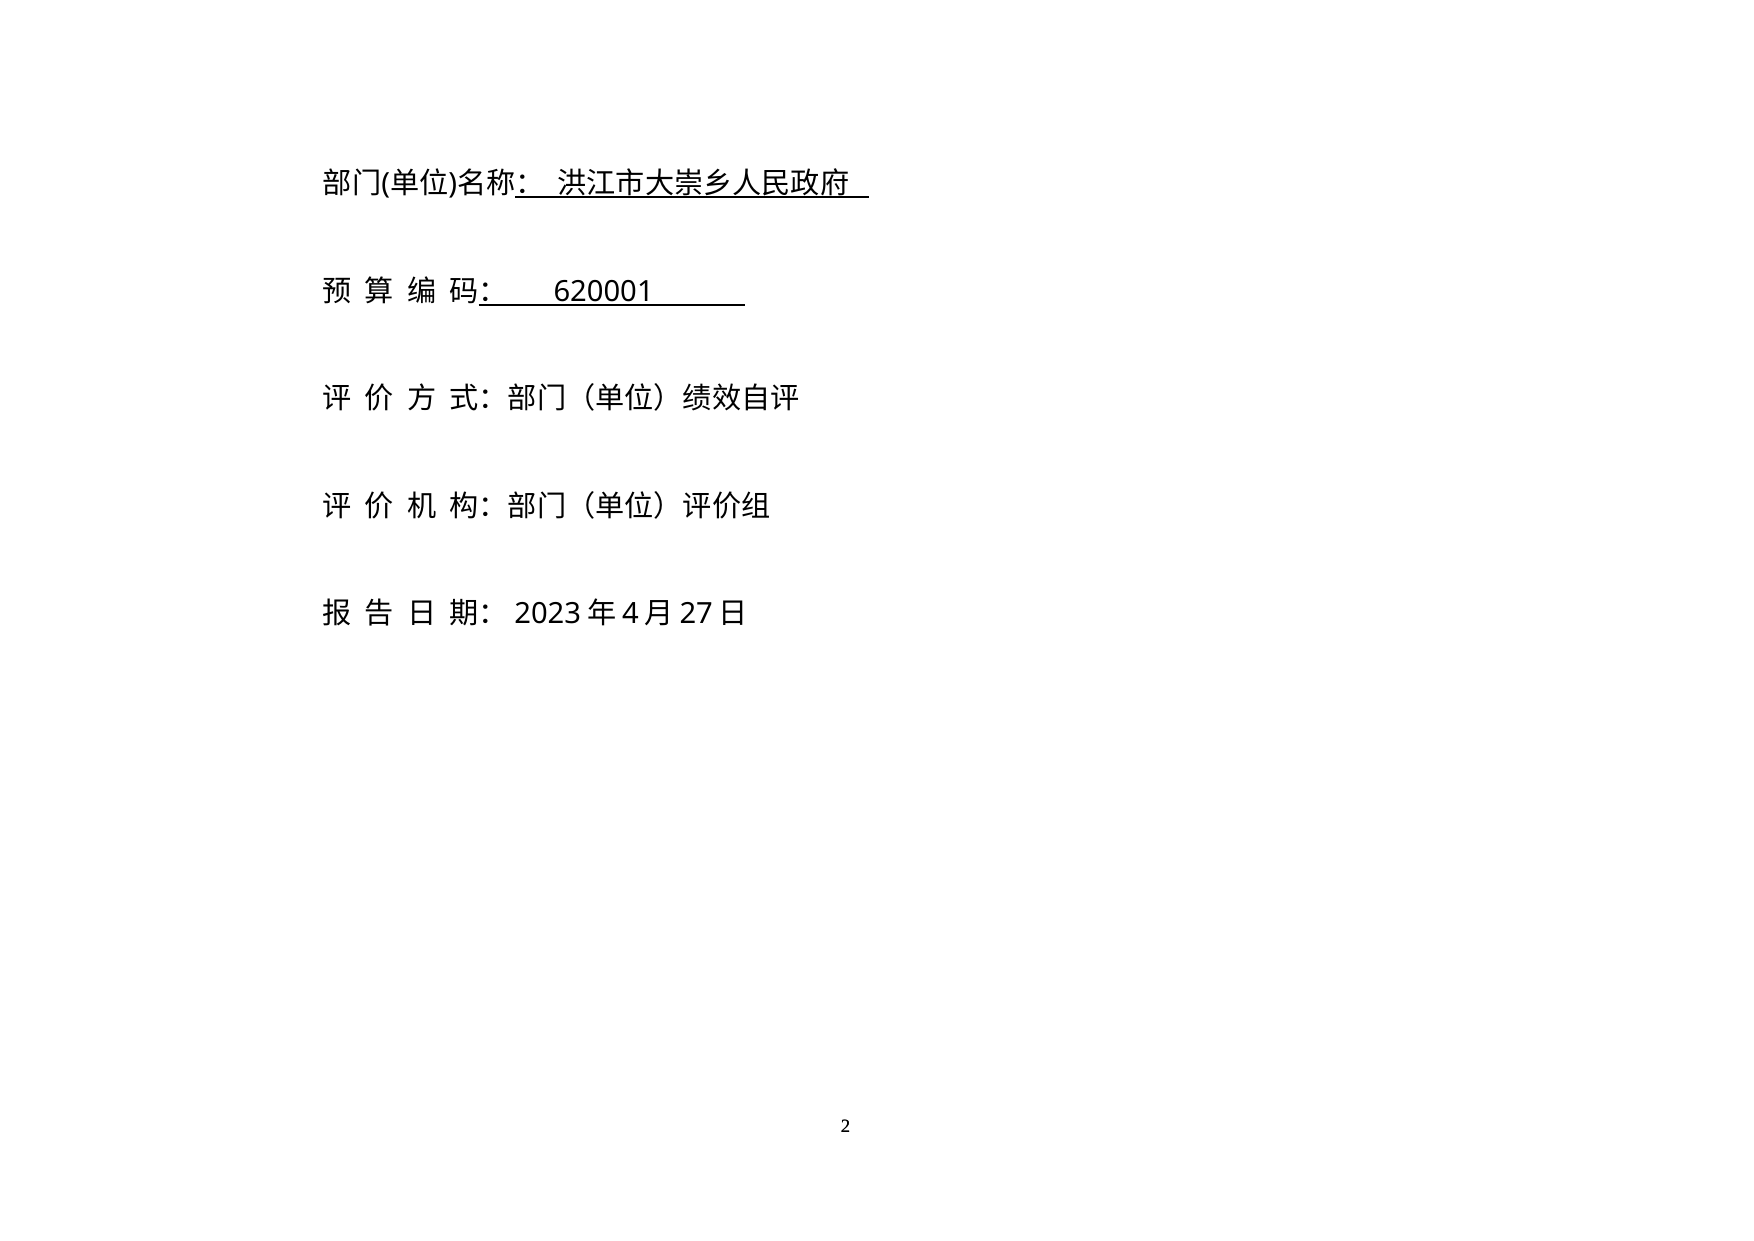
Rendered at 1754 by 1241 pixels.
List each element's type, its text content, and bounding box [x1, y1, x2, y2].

text 评 价 方 式：部门（单位）绩效自评 [148, 364, 1547, 429]
text 部门(单位)名称： 洪江市大崇乡人民政府 [148, 149, 1547, 214]
text 评 价 机 构：部门（单位）评价组 [148, 471, 1547, 536]
text 报 告 日 期： 2023年4月27日 [148, 578, 1547, 643]
text 预 算 编 码： 620001 [148, 256, 1547, 321]
